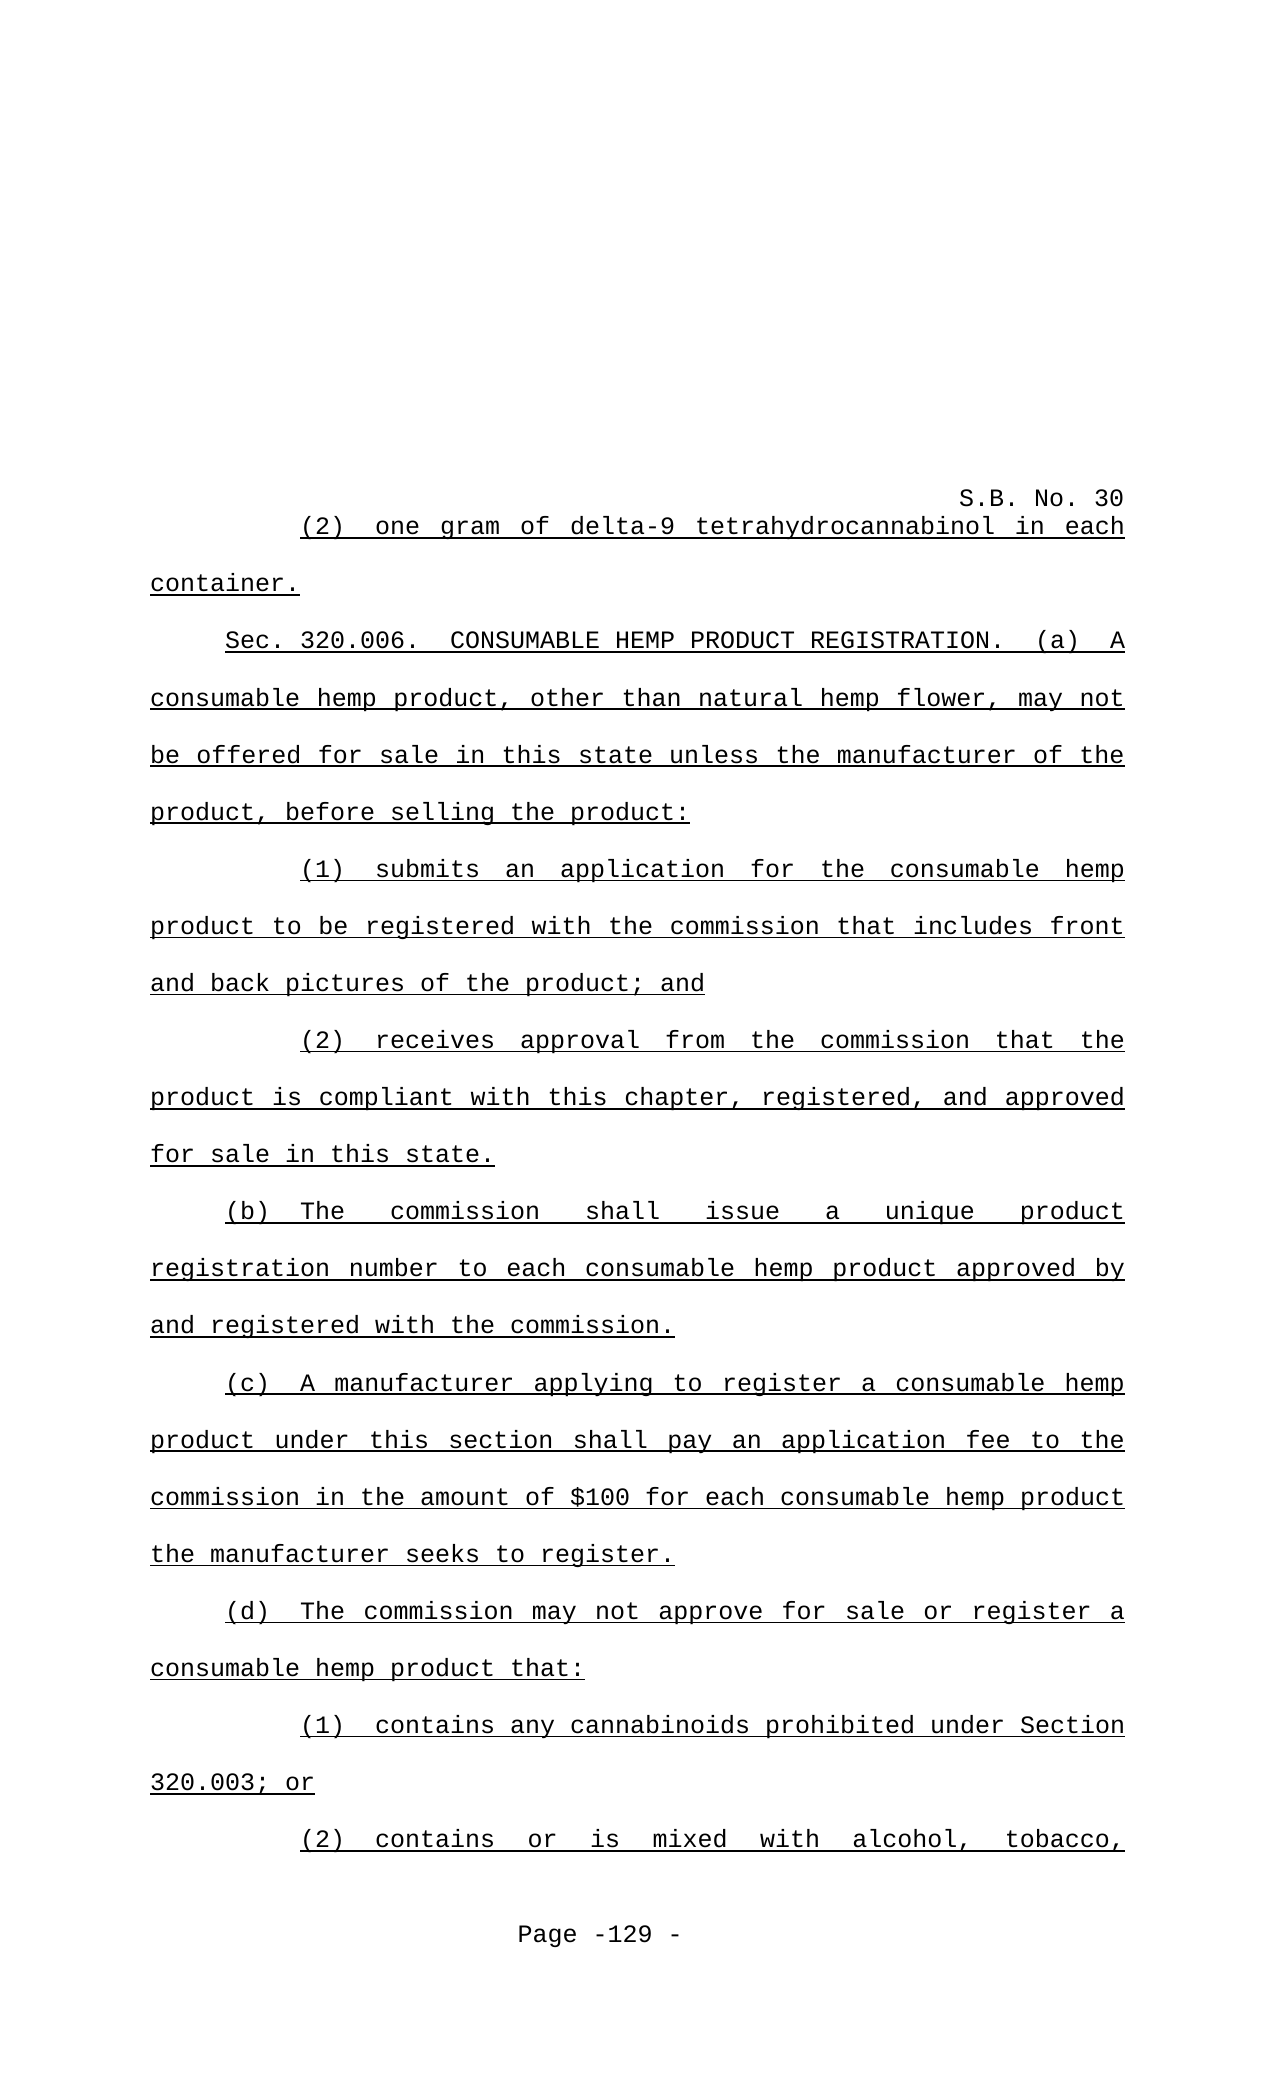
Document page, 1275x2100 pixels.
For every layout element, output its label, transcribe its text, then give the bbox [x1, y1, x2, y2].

text (2) receives approval from the commission that the product is compliant with this chapter, registered, and approved for sale in this state. [150, 1110, 1125, 1170]
text (b) The commission shall issue a unique product registration number to each consumable hemp product approved by and registered with the commission. [150, 1199, 1125, 1279]
text (1) submits an application for the consumable hemp product to be registered with the commission that includes front and back pictures of the product; and [150, 856, 1125, 937]
text (2) one gram of delta-9 tetrahydrocannabinol in each container. [150, 514, 1125, 599]
text (b) The commission shall issue a unique product registration number to each consumable hemp product approved by and registered with the commission. [150, 1281, 1125, 1341]
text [150, 1827, 1125, 1855]
text Sec. 320.006. CONSUMABLE HEMP PRODUCT REGISTRATION. (a) A consumable hemp product, other than natural hemp flower, may not be offered for sale in this state unless the manufacturer of the product, before selling the product: [150, 710, 1125, 765]
text (2) receives approval from the commission that the product is compliant with this chapter, registered, and approved for sale in this state. [150, 1027, 1125, 1108]
text Sec. 320.006. CONSUMABLE HEMP PRODUCT REGISTRATION. (a) A consumable hemp product, other than natural hemp flower, may not be offered for sale in this state unless the manufacturer of the product, before selling the product: [150, 767, 1125, 828]
text (1) submits an application for the consumable hemp product to be registered with the commission that includes front and back pictures of the product; and [150, 938, 1125, 999]
text Sec. 320.006. CONSUMABLE HEMP PRODUCT REGISTRATION. (a) A consumable hemp product, other than natural hemp flower, may not be offered for sale in this state unless the manufacturer of the product, before selling the product: [150, 628, 1125, 708]
text (1) contains any cannabinoids prohibited under Section 320.003; or [150, 1712, 1125, 1798]
text (c) A manufacturer applying to register a consumable hemp product under this section shall pay an application fee to the commission in the amount of $100 for each consumable hemp product the manufacturer seeks to register. [150, 1370, 1125, 1450]
text (d) The commission may not approve for sale or register a consumable hemp product that: [150, 1598, 1125, 1684]
text (c) A manufacturer applying to register a consumable hemp product under this section shall pay an application fee to the commission in the amount of $100 for each consumable hemp product the manufacturer seeks to register. [150, 1452, 1125, 1508]
text (c) A manufacturer applying to register a consumable hemp product under this section shall pay an application fee to the commission in the amount of $100 for each consumable hemp product the manufacturer seeks to register. [150, 1509, 1125, 1570]
